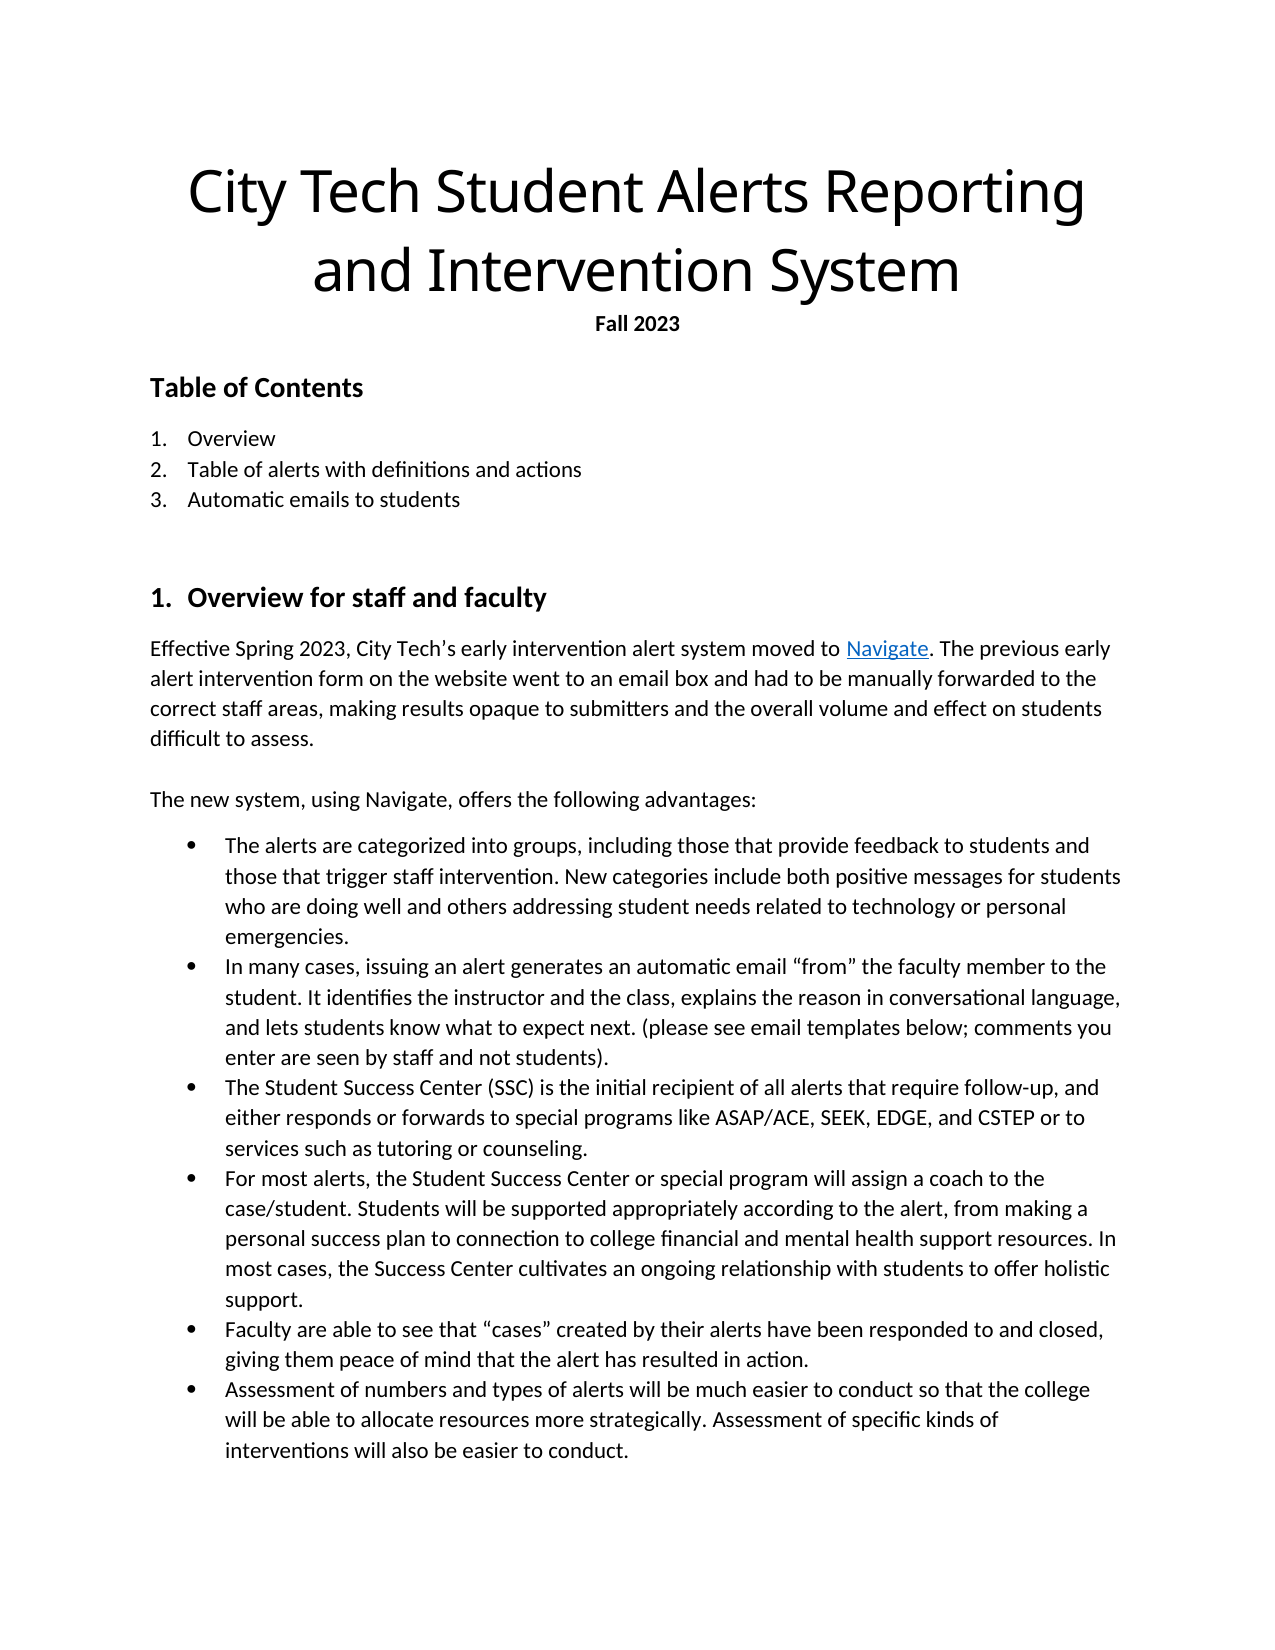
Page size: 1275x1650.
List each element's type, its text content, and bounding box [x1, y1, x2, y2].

list Table of alerts with definitions and actions [150, 455, 1125, 483]
list Automatic emails to students [150, 485, 1125, 513]
title City Tech Student Alerts Reporting and Intervention System [150, 150, 1125, 309]
text Table of Contents [150, 369, 1125, 405]
list Overview [150, 424, 1125, 452]
list Assessment of numbers and types of alerts will be much easier to conduct so that the college will be able to allocate resources more strategically. Assessment of specific kinds of interventions will also be easier to conduct. [187, 1375, 1125, 1464]
list Faculty are able to see that “cases” created by their alerts have been responded to and closed, giving them peace of mind that the alert has resulted in action. [187, 1315, 1125, 1373]
list The alerts are categorized into groups, including those that provide feedback to students and those that trigger staff intervention. New categories include both positive messages for students who are doing well and others addressing student needs related to technology or personal emergencies. [187, 832, 1125, 950]
list For most alerts, the Student Success Center or special program will assign a coach to the case/student. Students will be supported appropriately according to the alert, from making a personal success plan to connection to college financial and mental health support resources. In most cases, the Success Center cultivates an ongoing relationship with students to offer holistic support. [187, 1164, 1125, 1313]
list The Student Success Center (SSC) is the initial recipient of all alerts that require follow-up, and either responds or forwards to special programs like ASAP/ACE, SEEK, EDGE, and CSTEP or to services such as tutoring or counseling. [187, 1073, 1125, 1162]
list In many cases, issuing an alert generates an automatic email “from” the faculty member to the student. It identifies the instructor and the class, explains the reason in conversational language, and lets students know what to expect next. (please see email templates below; comments you enter are seen by staff and not students). [187, 952, 1125, 1071]
text The new system, using Navigate, offers the following advantages: [150, 785, 1125, 813]
list Overview for staff and faculty [150, 579, 1125, 614]
text Fall 2023 [150, 309, 1125, 337]
text Effective Spring 2023, City Tech’s early intervention alert system moved to Navigate. The previous early alert intervention form on the website went to an email box and had to be manually forwarded to the correct staff areas, making results opaque to submitters and the overall volume and effect on students difficult to assess. [150, 634, 1125, 752]
